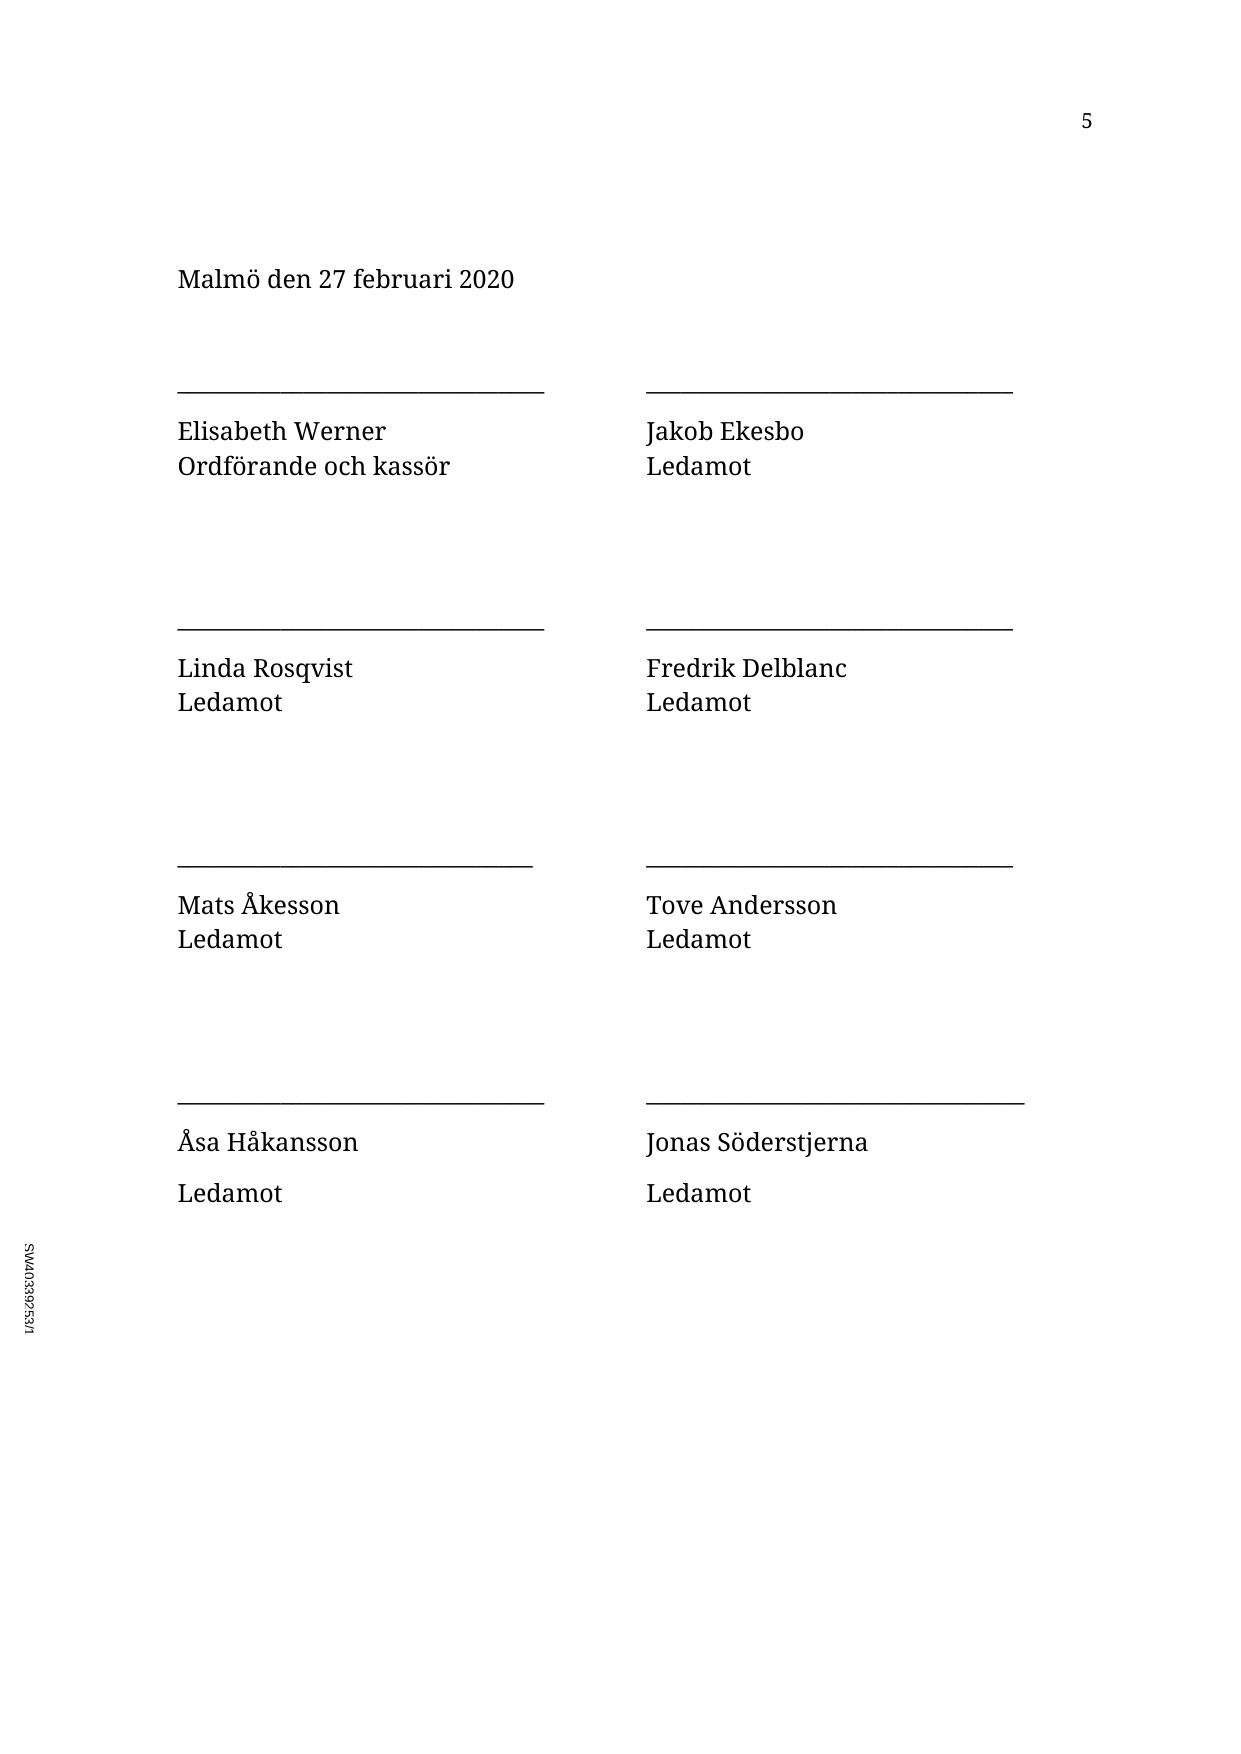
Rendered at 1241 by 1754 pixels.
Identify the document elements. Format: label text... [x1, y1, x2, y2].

table_header ________________________________ [166, 296, 635, 397]
table_header ________________________________ [166, 533, 635, 634]
text Malmö den 27 februari 2020 [177, 262, 1092, 296]
table_cell Ledamot [166, 1159, 635, 1210]
table_cell Elisabeth Werner Ordförande och kassör [166, 398, 635, 482]
table_cell Jonas Söderstjerna [635, 1108, 1104, 1159]
table_cell Jakob Ekesbo Ledamot [635, 398, 1104, 482]
table_cell Åsa Håkansson [166, 1108, 635, 1159]
table_header ________________________________ [635, 296, 1104, 397]
table_cell Ledamot [635, 1159, 1104, 1210]
table_header ________________________________ [635, 533, 1104, 634]
table_header ________________________________ [635, 770, 1104, 871]
table_cell Tove Andersson Ledamot [635, 871, 1104, 956]
table_cell ________________________________ [166, 956, 635, 1108]
table_cell _________________________________ [635, 956, 1104, 1108]
table_cell Fredrik Delblanc Ledamot [635, 634, 1104, 719]
table_cell Linda Rosqvist Ledamot [166, 634, 635, 719]
table_cell Mats Åkesson Ledamot [166, 871, 635, 956]
table_header _______________________________ [166, 770, 635, 871]
